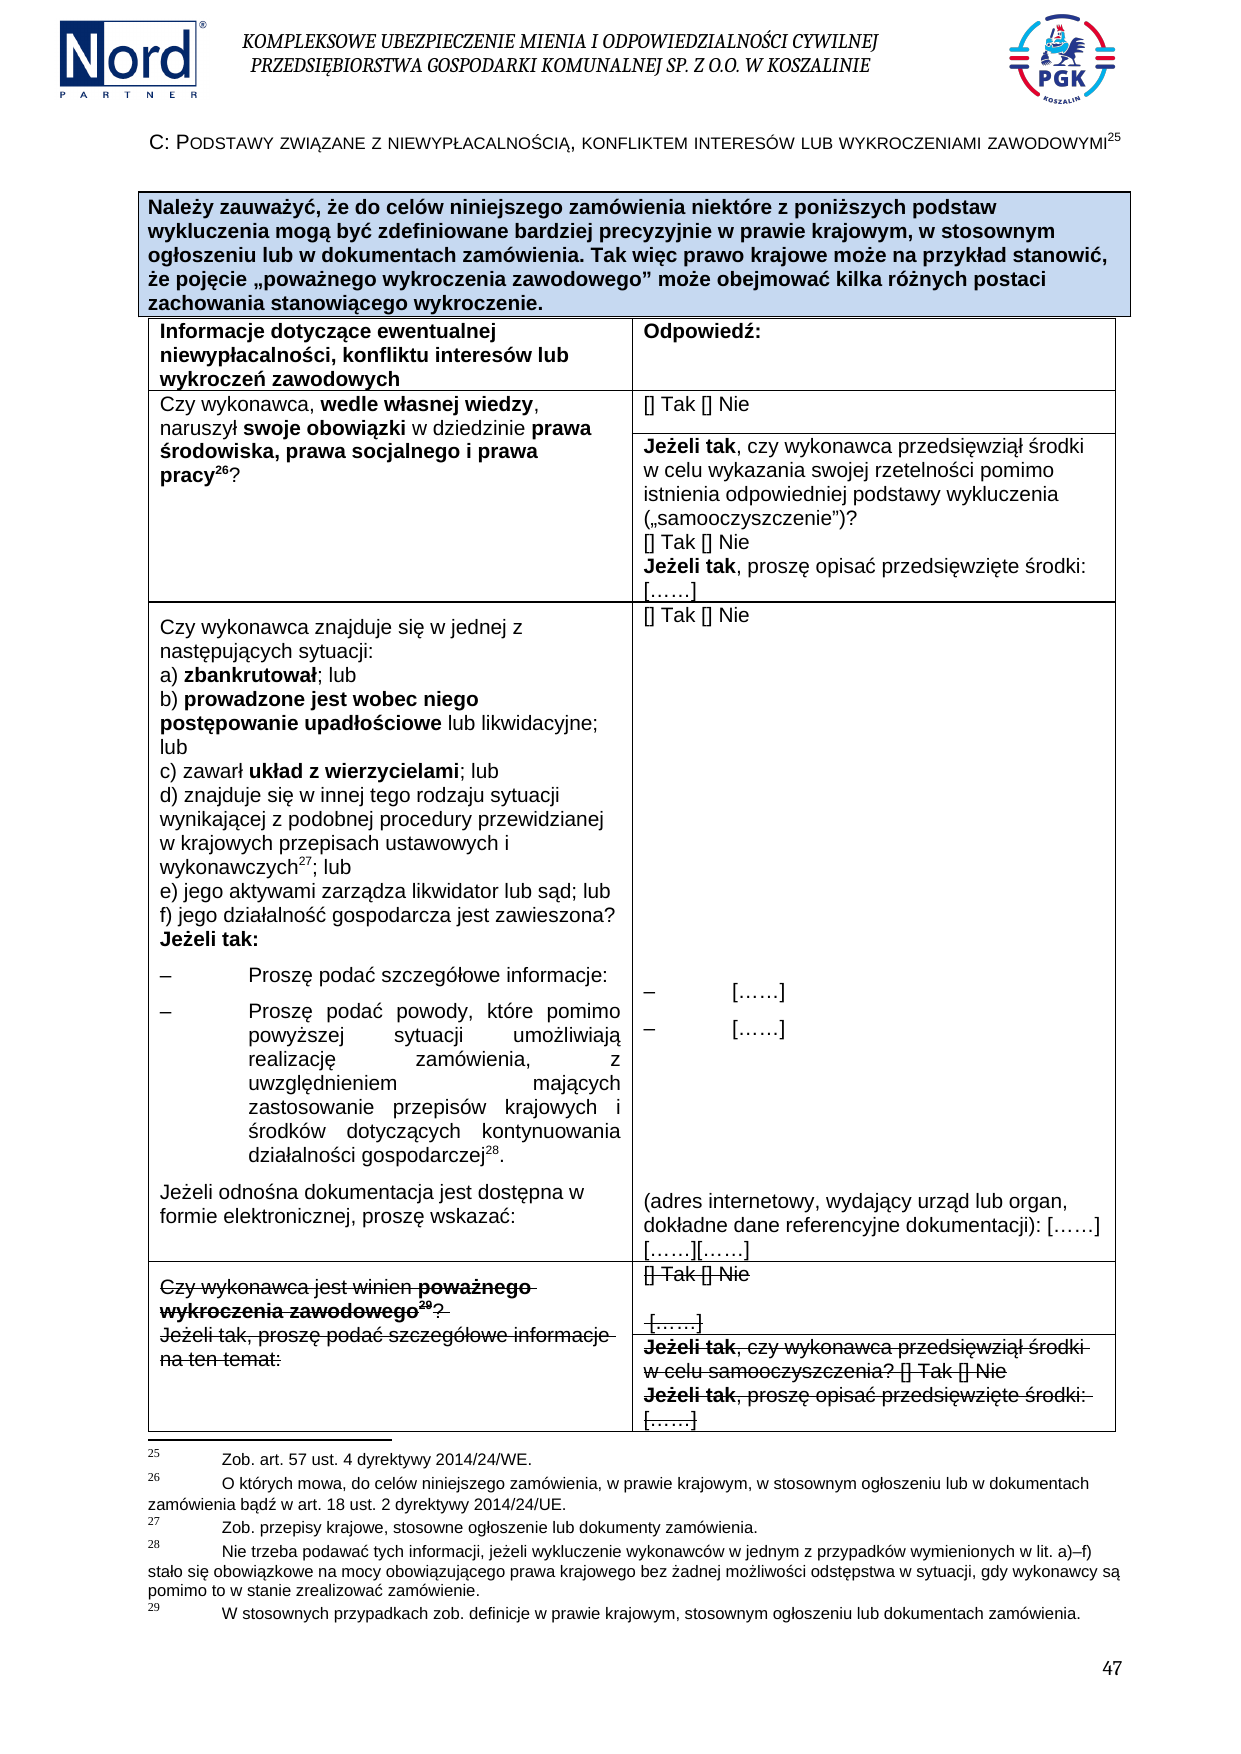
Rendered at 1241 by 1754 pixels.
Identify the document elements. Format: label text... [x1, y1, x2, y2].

table_cell [] Tak [] Nie [……] [……] (adres internetowy, wydający urząd lub organ, dokładne dane referencyjne dokumentacji): [……][……][……] [633, 603, 1115, 1261]
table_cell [633, 1335, 1115, 1431]
title C: Podstawy związane z niewypłacalnością, konfliktem interesów lub wykroczeniami zawodowymi [148, 130, 1122, 154]
table_cell [] Tak [] Nie [……] [633, 1262, 1115, 1334]
table_cell Czy wykonawca znajduje się w jednej z następujących sytuacji: a) zbankrutował; lub b) prowadzone jest wobec niego postępowanie upadłościowe lub likwidacyjne; lub c) zawarł układ z wierzycielami; lub d) znajduje się w innej tego rodzaju sytuacji wynikającej z podobnej procedury przewidzianej w krajowych przepisach ustawowych i wykonawczych; lub e) jego aktywami zarządza likwidator lub sąd; lub f) jego działalność gospodarcza jest zawieszona? Jeżeli tak: Proszę podać szczegółowe informacje: Proszę podać powody, które pomimo powyższej sytuacji umożliwiają realizację zamówienia, z uwzględnieniem mających zastosowanie przepisów krajowych i środków dotyczących kontynuowania działalności gospodarczej. Jeżeli odnośna dokumentacja jest dostępna w formie elektronicznej, proszę wskazać: [149, 603, 632, 1261]
picture [53, 18, 210, 100]
picture [1007, 8, 1120, 108]
table_header Odpowiedź: [633, 319, 1115, 390]
table_cell [] Tak [] Nie [633, 391, 1115, 433]
text Należy zauważyć, że do celów niniejszego zamówienia niektóre z poniższych podstaw wykluczenia mogą być zdefiniowane bardziej precyzyjnie w prawie krajowym, w stosownym ogłoszeniu lub w dokumentach zamówienia. Tak więc prawo krajowe może na przykład stanowić, że pojęcie „poważnego wykroczenia zawodowego” może obejmować kilka różnych postaci zachowania stanowiącego wykroczenie. [139, 193, 1130, 316]
table_cell Czy wykonawca, wedle własnej wiedzy, naruszył swoje obowiązki w dziedzinie prawa środowiska, prawa socjalnego i prawa pracy? [149, 391, 632, 601]
table_cell Jeżeli tak, czy wykonawca przedsięwziął środki w celu wykazania swojej rzetelności pomimo istnienia odpowiedniej podstawy wykluczenia („samooczyszczenie”)? [] Tak [] Nie Jeżeli tak, proszę opisać przedsięwzięte środki: [……] [633, 434, 1115, 601]
table_header Informacje dotyczące ewentualnej niewypłacalności, konfliktu interesów lub wykroczeń zawodowych [149, 319, 632, 390]
table_cell Czy wykonawca jest winien poważnego wykroczenia zawodowego? Jeżeli tak, proszę podać szczegółowe informacje na ten temat: [149, 1262, 632, 1431]
